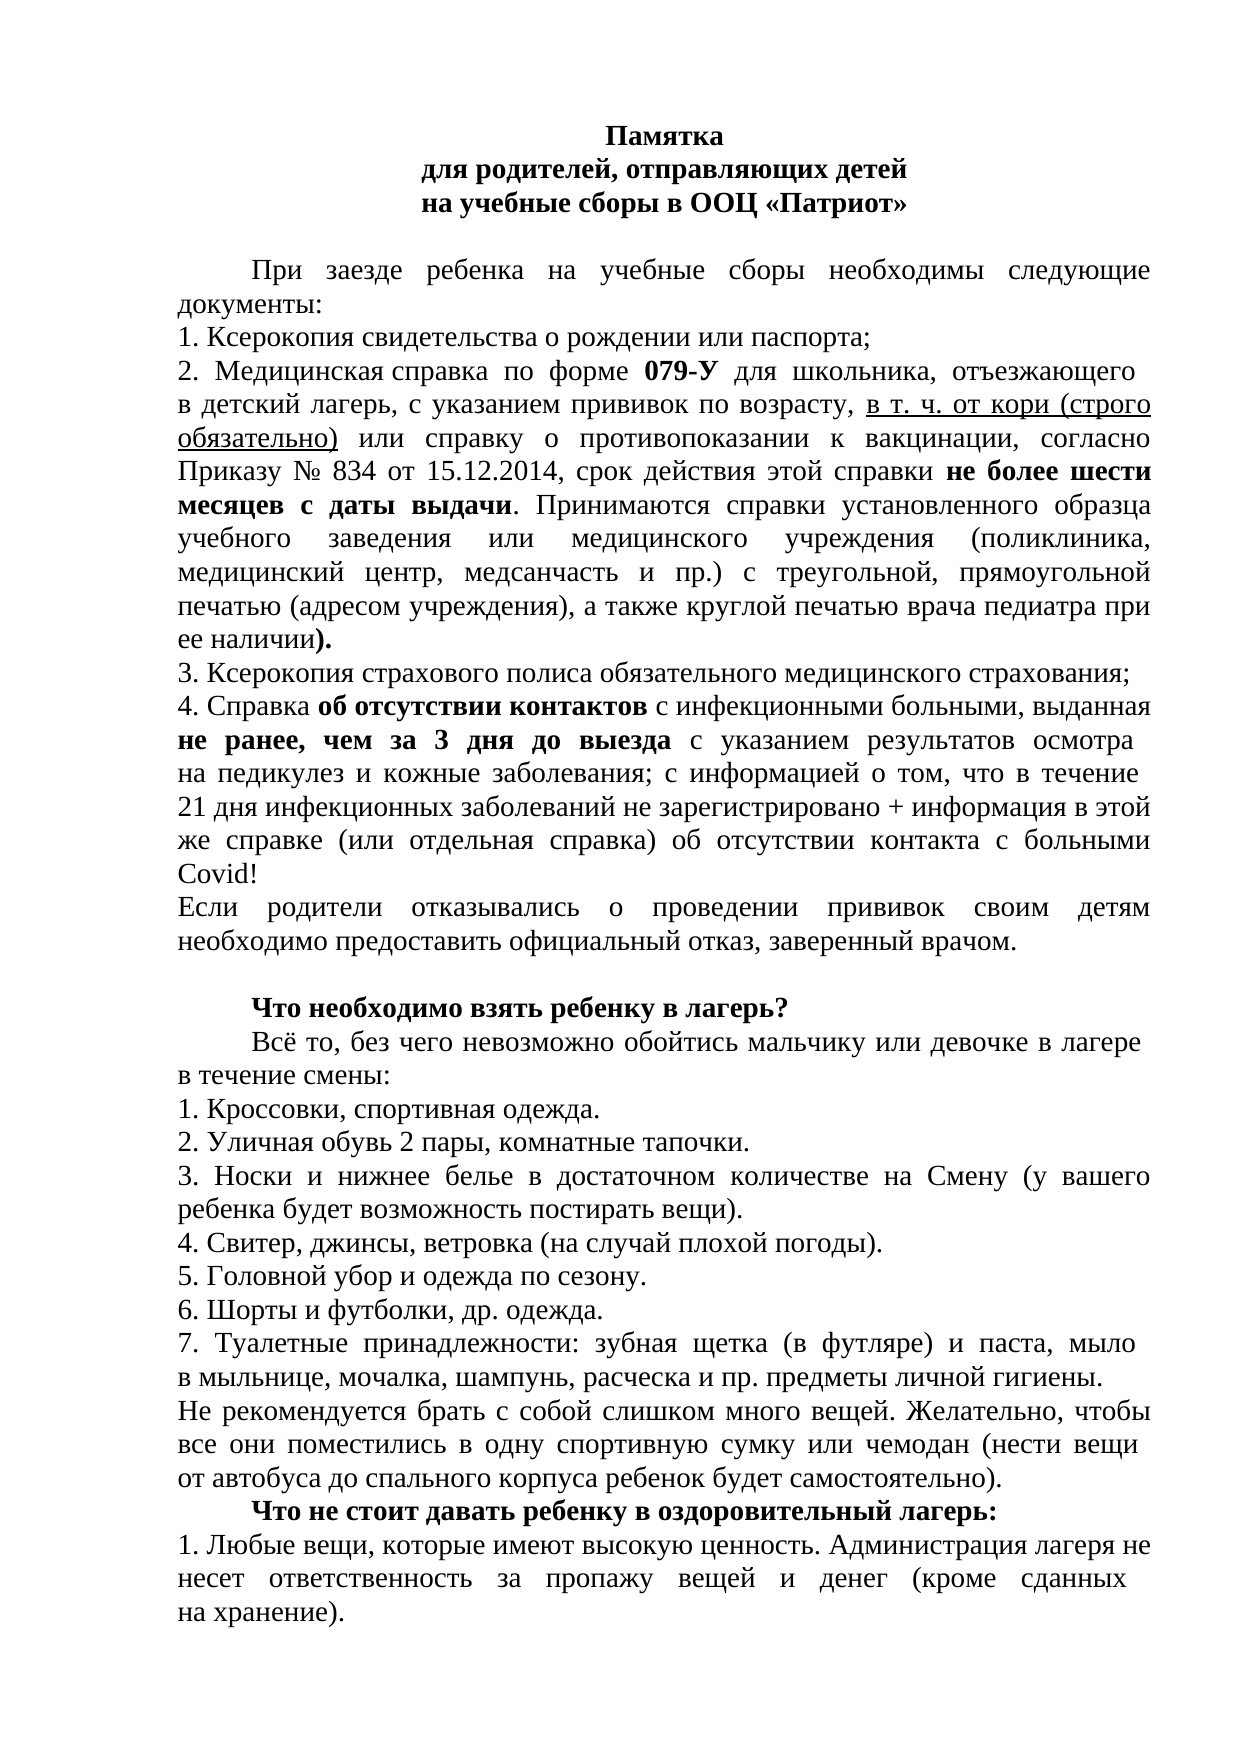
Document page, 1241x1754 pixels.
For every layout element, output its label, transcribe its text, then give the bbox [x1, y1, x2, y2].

text 2. Медицинская справка по форме 079-У для школьника, отъезжающего в детский лагерь, с указанием прививок по возрасту, в т. ч. от кори (строго обязательно) или справку о противопоказании к вакцинации, согласно Приказу № 834 от 15.12.2014, срок действия этой справки не более шести месяцев с даты выдачи. Принимаются справки установленного образца учебного заведения или медицинского учреждения (поликлиника, медицинский центр, медсанчасть и пр.) с треугольной, прямоугольной печатью (адресом учреждения), а также круглой печатью врача педиатра при ее наличии). [177, 353, 1152, 655]
text 4. Свитер, джинсы, ветровка (на случай плохой погоды). [177, 1225, 1152, 1258]
text 1. Любые вещи, которые имеют высокую ценность. Администрация лагеря не несет ответственность за пропажу вещей и денег (кроме сданных на хранение). [177, 1527, 1152, 1627]
text Если родители отказывались о проведении прививок своим детям необходимо предоставить официальный отказ, заверенный врачом. [177, 889, 1152, 957]
text на учебные сборы в ООЦ «Патриот» [177, 185, 1152, 219]
text При заезде ребенка на учебные сборы необходимы следующие документы: [177, 252, 1152, 319]
text 7. Туалетные принадлежности: зубная щетка (в футляре) и паста, мыло в мыльнице, мочалка, шампунь, расческа и пр. предметы личной гигиены. [177, 1326, 1152, 1393]
text 1. Кроссовки, спортивная одежда. [177, 1091, 1152, 1124]
text Всё то, без чего невозможно обойтись мальчику или девочке в лагере в течение смены: [177, 1024, 1152, 1091]
text 3. Носки и нижнее белье в достаточном количестве на Смену (у вашего ребенка будет возможность постирать вещи). [177, 1158, 1152, 1225]
text Памятка [177, 118, 1152, 152]
text Что необходимо взять ребенку в лагерь? [177, 990, 1152, 1024]
text для родителей, отправляющих детей [177, 152, 1152, 185]
text Что не стоит давать ребенку в оздоровительный лагерь: [177, 1493, 1152, 1527]
text 3. Ксерокопия страхового полиса обязательного медицинского страхования; [177, 655, 1152, 688]
text 5. Головной убор и одежда по сезону. [177, 1258, 1152, 1292]
text 2. Уличная обувь 2 пары, комнатные тапочки. [177, 1124, 1152, 1158]
text 4. Справка об отсутствии контактов с инфекционными больными, выданная не ранее, чем за 3 дня до выезда с указанием результатов осмотра на педикулез и кожные заболевания; с информацией о том, что в течение 21 дня инфекционных заболеваний не зарегистрировано + информация в этой же справке (или отдельная справка) об отсутствии контакта с больными Covid! [177, 688, 1152, 889]
text 1. Ксерокопия свидетельства о рождении или паспорта; [177, 319, 1152, 353]
text 6. Шорты и футболки, др. одежда. [177, 1292, 1152, 1326]
text Не рекомендуется брать с собой слишком много вещей. Желательно, чтобы все они поместились в одну спортивную сумку или чемодан (нести вещи от автобуса до спального корпуса ребенок будет самостоятельно). [177, 1393, 1152, 1493]
